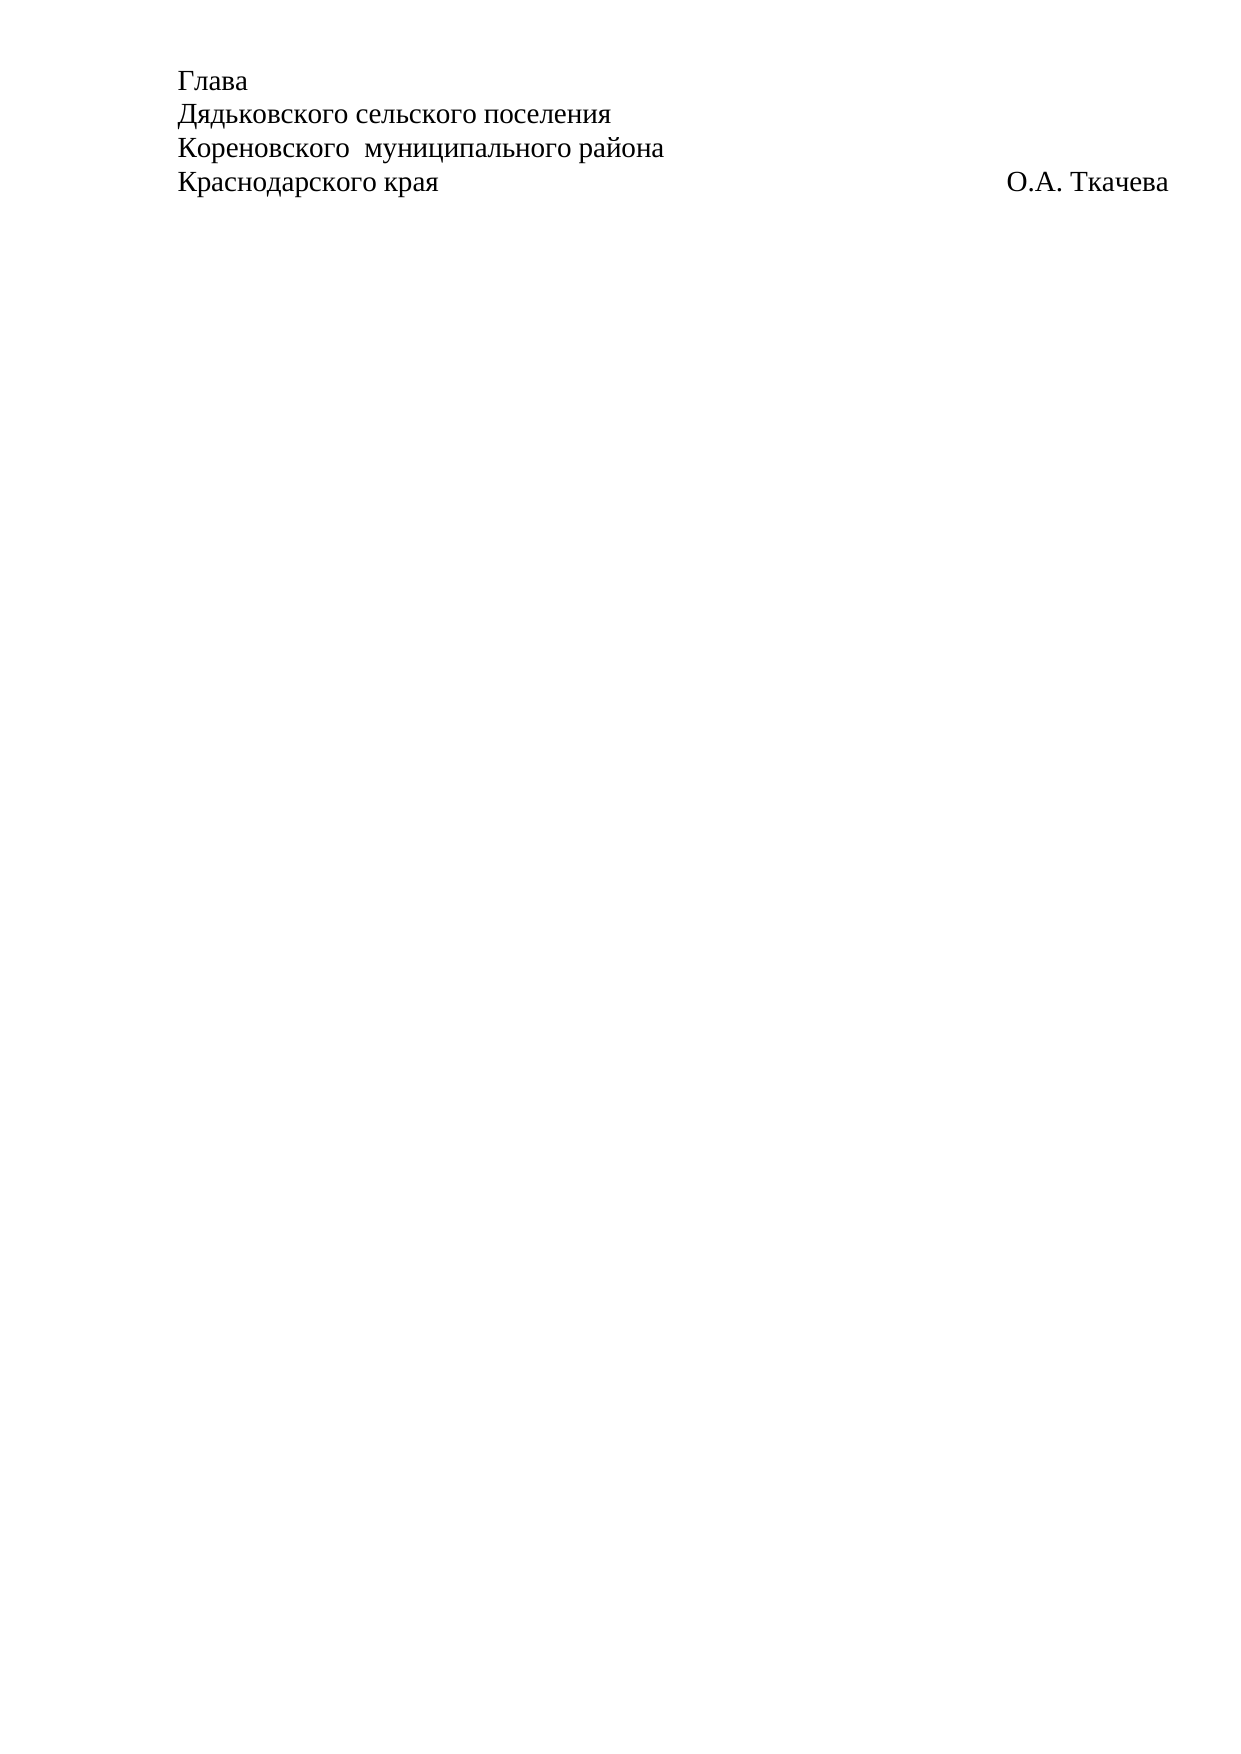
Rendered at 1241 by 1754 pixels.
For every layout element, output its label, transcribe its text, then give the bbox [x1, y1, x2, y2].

text Краснодарского края О.А. Ткачева [177, 164, 1181, 197]
text Кореновского муниципального района [177, 130, 1181, 164]
text Глава [177, 63, 1181, 97]
text Дядьковского сельского поселения [177, 97, 1181, 130]
